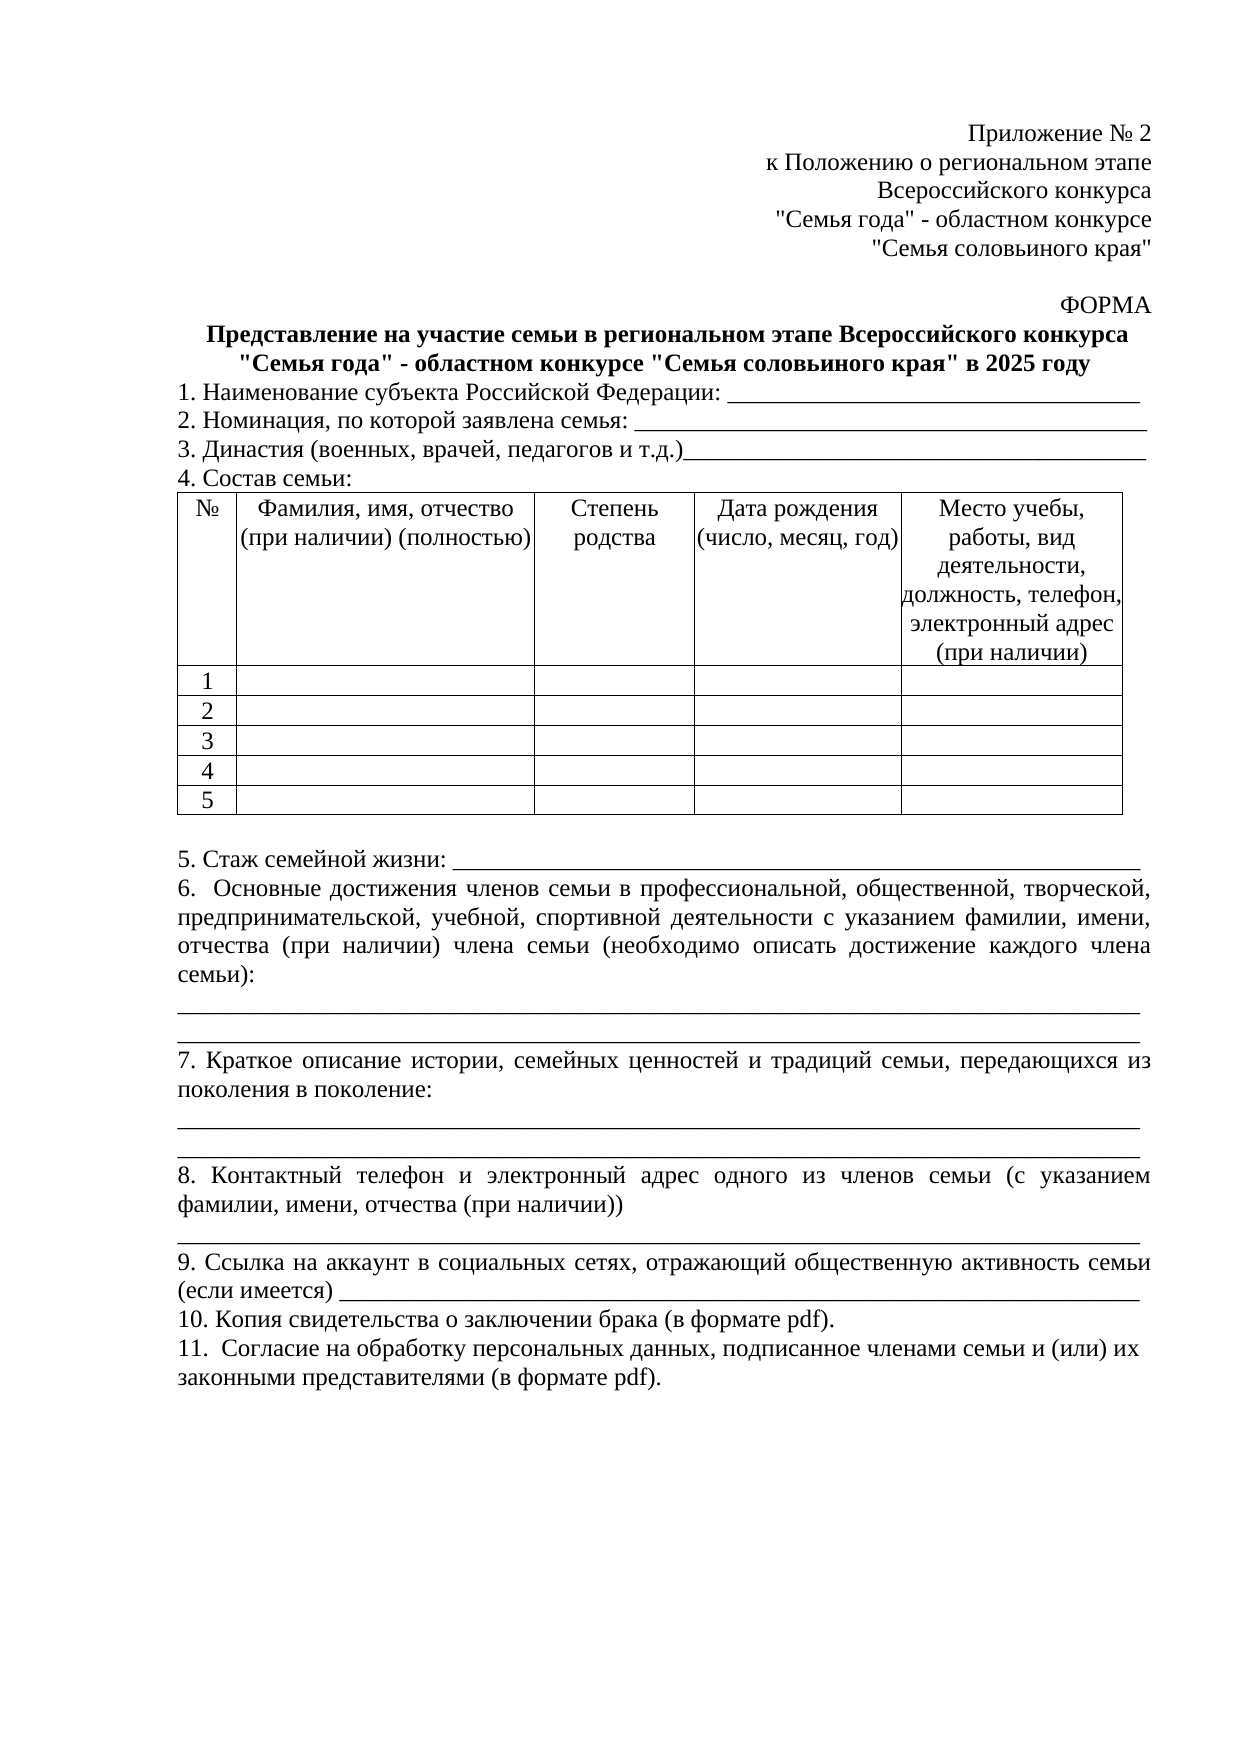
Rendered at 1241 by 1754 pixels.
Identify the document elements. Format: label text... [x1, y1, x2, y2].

table_cell [535, 726, 694, 755]
text _____________________________________________________________________________ [177, 988, 1152, 1017]
table_cell [237, 726, 534, 755]
table_cell [237, 786, 534, 814]
text _____________________________________________________________________________ [177, 1017, 1152, 1045]
table_cell [695, 756, 901, 784]
text ФОРМА [177, 291, 1152, 319]
text 3. Династия (военных, врачей, педагогов и т.д.)_____________________________________ [177, 434, 1152, 463]
table_cell 5 [178, 786, 236, 814]
table_cell 1 [178, 666, 236, 695]
table_cell [237, 666, 534, 695]
table_cell 3 [178, 726, 236, 755]
table_cell [695, 726, 901, 755]
table_cell [535, 756, 694, 784]
text "Семья соловьиного края" [177, 233, 1152, 262]
text Всероссийского конкурса [177, 176, 1152, 204]
table_cell [535, 786, 694, 814]
text _____________________________________________________________________________ [177, 1218, 1152, 1247]
table_header Дата рождения (число, месяц, год) [695, 493, 901, 665]
text 1. Наименование субъекта Российской Федерации: _________________________________ [177, 377, 1152, 406]
text Приложение № 2 [177, 118, 1152, 147]
text 9. Ссылка на аккаунт в социальных сетях, отражающий общественную активность семьи (если имеется) ________________________________________________________________ [177, 1247, 1152, 1304]
text 5. Стаж семейной жизни: _______________________________________________________ [177, 844, 1152, 873]
text "Семья года" - областном конкурсе [177, 204, 1152, 233]
text 7. Краткое описание истории, семейных ценностей и традиций семьи, передающихся из поколения в поколение: [177, 1045, 1152, 1103]
text 11. Согласие на обработку персональных данных, подписанное членами семьи и (или) их законными представителями (в формате pdf). [177, 1333, 1152, 1390]
table_cell [237, 696, 534, 725]
table_header Степень родства [535, 493, 694, 665]
table_cell [695, 696, 901, 725]
table_cell [237, 756, 534, 784]
text _____________________________________________________________________________ [177, 1132, 1152, 1160]
table_cell [902, 696, 1122, 725]
table_cell [695, 666, 901, 695]
table_cell [535, 666, 694, 695]
table_cell [902, 756, 1122, 784]
table_header № [178, 493, 236, 665]
table_cell 2 [178, 696, 236, 725]
text 2. Номинация, по которой заявлена семья: _________________________________________ [177, 406, 1152, 434]
text 8. Контактный телефон и электронный адрес одного из членов семьи (с указанием фамилии, имени, отчества (при наличии)) [177, 1160, 1152, 1218]
table_cell [695, 786, 901, 814]
table_cell [902, 726, 1122, 755]
text 10. Копия свидетельства о заключении брака (в формате pdf). [177, 1304, 1152, 1333]
text _____________________________________________________________________________ [177, 1103, 1152, 1132]
table_cell [902, 666, 1122, 695]
text 4. Состав семьи: [177, 463, 1152, 492]
text Представление на участие семьи в региональном этапе Всероссийского конкурса "Семья года" - областном конкурсе "Семья соловьиного края" в 2025 году [177, 319, 1152, 377]
table_header Место учебы, работы, вид деятельности, должность, телефон, электронный адрес (при наличии) [902, 493, 1122, 665]
table_cell 4 [178, 756, 236, 784]
text к Положению о региональном этапе [177, 147, 1152, 176]
table_header Фамилия, имя, отчество (при наличии) (полностью) [237, 493, 534, 665]
text 6. Основные достижения членов семьи в профессиональной, общественной, творческой, предпринимательской, учебной, спортивной деятельности с указанием фамилии, имени, отчества (при наличии) члена семьи (необходимо описать достижение каждого члена семьи): [177, 873, 1152, 988]
table_cell [535, 696, 694, 725]
table_cell [902, 786, 1122, 814]
